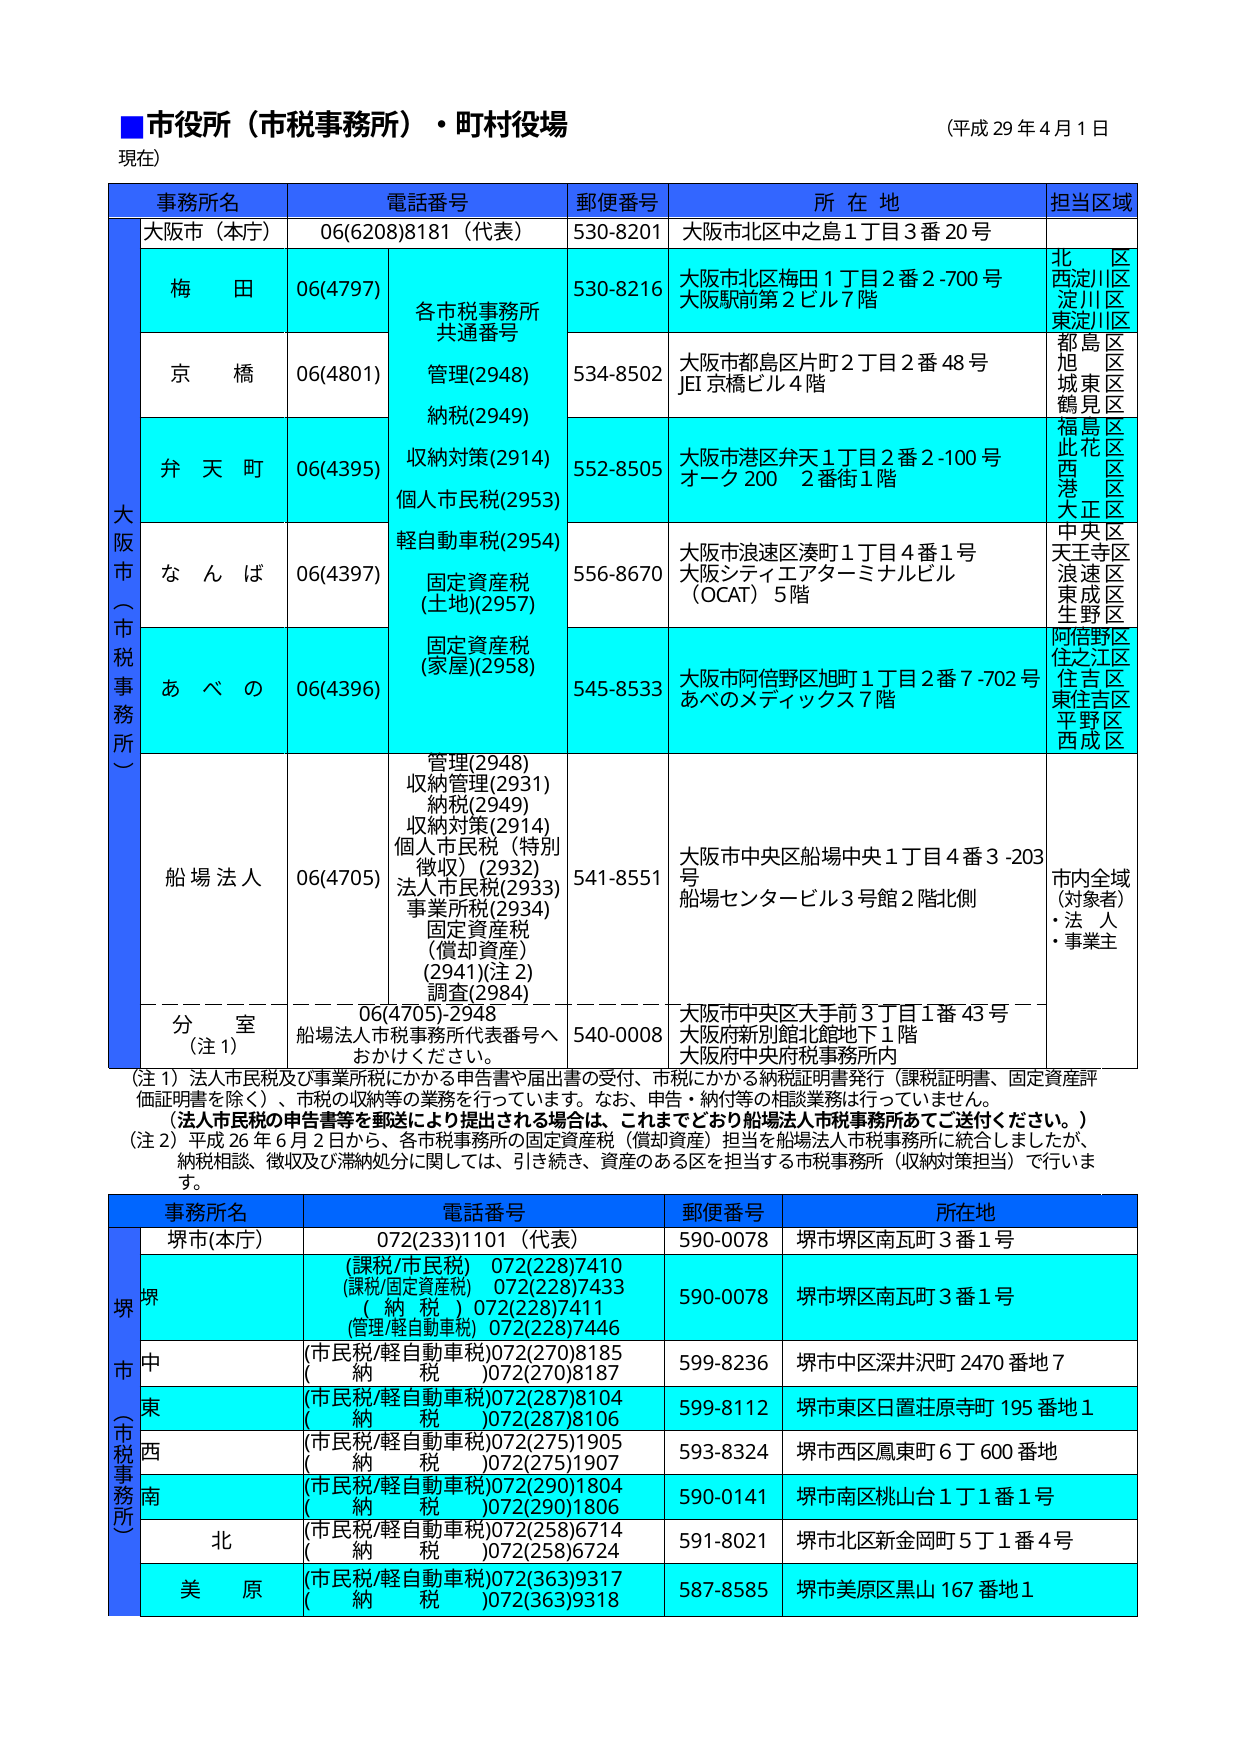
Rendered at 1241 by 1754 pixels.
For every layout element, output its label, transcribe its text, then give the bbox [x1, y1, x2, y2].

table_cell (市民税/軽自動車税)072(290)1804 ( 納 税 )072(290)1806 [304, 1475, 664, 1519]
table_cell (市民税/軽自動車税)072(275)1905 ( 納 税 )072(275)1907 [304, 1431, 664, 1474]
table_cell 大阪市（本庁） [141, 219, 287, 248]
table_header 郵便番号 [568, 184, 668, 217]
table_header 担当区域 [1047, 184, 1137, 217]
table_cell 545-8533 [568, 628, 668, 753]
table_cell な ん ば [141, 523, 284, 627]
table_cell 梅 田 [141, 249, 284, 332]
table_cell (課税/市民税) 072(228)7410 (課税/固定資産税) 072(228)7433 (納税) 072(228)7411 (管理/軽自動車税) 072(228)7446 [304, 1255, 664, 1340]
table_cell 中 [141, 1341, 303, 1386]
table_cell (市民税/軽自動車税)072(258)6714 ( 納 税 )072(258)6724 [304, 1520, 664, 1563]
table_cell 船 場 法 人 [141, 754, 287, 1004]
table_cell 堺市中区深井沢町2470番地７ [783, 1341, 1137, 1386]
table_cell 郵便番号 [665, 1195, 782, 1227]
table_cell 072(233)1101（代表） [304, 1228, 664, 1254]
table_cell 大阪市浪速区湊町１丁目４番１号 大阪シティエアターミナルビル （OCAT）５階 [669, 523, 1046, 627]
table_cell 堺 市 （市税事務所） [109, 1228, 140, 1616]
table_cell 593-8324 [665, 1431, 782, 1474]
table_cell 北 区 西淀川区 淀 川 区 東淀川区 [1047, 249, 1137, 332]
table_cell 587-8585 [665, 1564, 782, 1616]
table_cell 大阪市（市税事務所） [109, 219, 140, 1068]
table_header 電話番号 [288, 184, 567, 217]
table_cell 堺 [141, 1255, 303, 1340]
table_cell 大阪市都島区片町２丁目２番48号 JEI京橋ビル４階 [669, 333, 1046, 417]
table_cell 552-8505 [568, 418, 668, 522]
table_cell （注1）法人市民税及び事業所税にかかる申告書や届出書の受付、市税にかかる納税証明書発行（課税証明書、固定資産評価証明書を除く）、市税の収納等の業務を行っています。なお、申告・納付等の相談業務は行っていません。 （法人市民税の申告書等を郵送により提出される場合は、これまでどおり船場法人市税事務所あてご送付ください。） （注2）平成26年6月2日から、各市税事務所の固定資産税（償却資産）担当を船場法人市税事務所に統合しましたが、納税相談、徴収及び滞納処分に関しては、引き続き、資産のある区を担当する市税事務所（収納対策担当）で行います。 [109, 1069, 1101, 1194]
table_cell 市内全域 （対象者） ・法 人 ・事業主 [1047, 754, 1137, 1068]
table_cell 590-0141 [665, 1475, 782, 1519]
table_cell 大阪市北区梅田1丁目２番２-700号 大阪駅前第２ビル７階 [669, 249, 1046, 332]
table_cell 590-0078 [665, 1255, 782, 1340]
table_cell 590-0078 [665, 1228, 782, 1254]
table_cell 540-0008 [568, 1004, 668, 1068]
table_cell 事務所名 [109, 1195, 303, 1227]
table_cell 堺市北区新金岡町５丁１番４号 [783, 1520, 1137, 1563]
table_cell 福 島 区 此 花 区 西 区 港 区 大 正 区 [1047, 418, 1137, 522]
table_cell 06(4801) [288, 333, 388, 417]
table_cell 弁 天 町 [141, 418, 284, 522]
table_cell 06(4705) [288, 754, 388, 1004]
table_cell 06(6208)8181（代表） [288, 219, 567, 248]
table_cell 599-8236 [665, 1341, 782, 1386]
table_cell 京 橋 [141, 333, 284, 417]
table_cell 堺市東区日置荘原寺町195番地１ [783, 1387, 1137, 1430]
text ■市役所（市税事務所）・町村役場 （平成29年4月1日現在） [118, 101, 1122, 171]
table_cell 各市税事務所 共通番号 管理(2948) 納税(2949) 収納対策(2914) 個人市民税(2953) 軽自動車税(2954) 固定資産税 (土地)(2957) 固定資産税 (家屋)(2958) [389, 249, 567, 753]
table_cell 堺市西区鳳東町６丁600番地 [783, 1431, 1137, 1474]
table_header 事務所名 [109, 184, 287, 217]
table_cell 530-8216 [568, 249, 668, 332]
table_cell 南 [141, 1475, 303, 1519]
table_cell 591-8021 [665, 1520, 782, 1563]
table_cell 西 [141, 1431, 303, 1474]
table_cell 堺市(本庁） [141, 1228, 303, 1254]
table_cell 大阪市中央区船場中央１丁目４番３-203号 船場センタービル３号館２階北側 [669, 754, 1046, 1004]
table_cell [1047, 219, 1137, 248]
table_cell 大阪市港区弁天１丁目２番２-100号 オーク200 ２番街１階 [669, 418, 1046, 522]
table_cell 541-8551 [568, 754, 668, 1004]
table_cell 堺市美原区黒山167番地１ [783, 1564, 1137, 1616]
table_cell 06(4396) [288, 628, 388, 753]
table_cell 大阪市阿倍野区旭町１丁目２番７-702号 あべのメディックス７階 [669, 628, 1046, 753]
table_cell 06(4395) [288, 418, 388, 522]
table_cell あ べ の [141, 628, 284, 753]
table_cell 06(4397) [288, 523, 388, 627]
table_cell 堺市南区桃山台１丁１番１号 [783, 1475, 1137, 1519]
table_cell 530-8201 [568, 219, 668, 248]
table_cell 電話番号 [304, 1195, 664, 1227]
table_cell 管理(2948) 収納管理(2931) 納税(2949) 収納対策(2914) 個人市民税（特別徴収）(2932) 法人市民税(2933) 事業所税(2934) 固定資産税 （償却資産）(2941)(注2) 調査(2984) [389, 754, 567, 1004]
table_cell 06(4797) [288, 249, 388, 332]
table_cell 所在地 [783, 1195, 1137, 1227]
table_cell 堺市堺区南瓦町３番１号 [783, 1228, 1137, 1254]
table_cell (市民税/軽自動車税)072(363)9317 ( 納 税 )072(363)9318 [304, 1564, 664, 1616]
table_cell 分 室 （注1） [141, 1004, 287, 1068]
table_cell 大阪市中央区大手前３丁目１番43号 大阪府新別館北館地下１階 大阪府中央府税事務所内 [669, 1004, 1046, 1068]
table_cell 中 央 区 天王寺区 浪 速 区 東 成 区 生 野 区 [1047, 523, 1137, 627]
table_cell 534-8502 [568, 333, 668, 417]
table_cell 堺市堺区南瓦町３番１号 [783, 1255, 1137, 1340]
table_cell 556-8670 [568, 523, 668, 627]
table_cell 599-8112 [665, 1387, 782, 1430]
table_cell 大阪市北区中之島１丁目３番20号 [669, 219, 1046, 248]
table_cell 北 [141, 1520, 303, 1563]
table_cell (市民税/軽自動車税)072(270)8185 ( 納 税 )072(270)8187 [304, 1341, 664, 1386]
table_cell 都 島 区 旭 区 城 東 区 鶴 見 区 [1047, 333, 1137, 417]
table_cell 美 原 [141, 1564, 303, 1616]
table_cell 06(4705)-2948 船場法人市税事務所代表番号へおかけください。 [288, 1004, 567, 1068]
table_cell (市民税/軽自動車税)072(287)8104 ( 納 税 )072(287)8106 [304, 1387, 664, 1430]
table_header 所在地 [669, 184, 1046, 217]
table_cell 東 [141, 1387, 303, 1430]
table_cell 阿倍野区 住之江区 住 吉 区 東住吉区 平 野 区 西 成 区 [1047, 628, 1137, 753]
